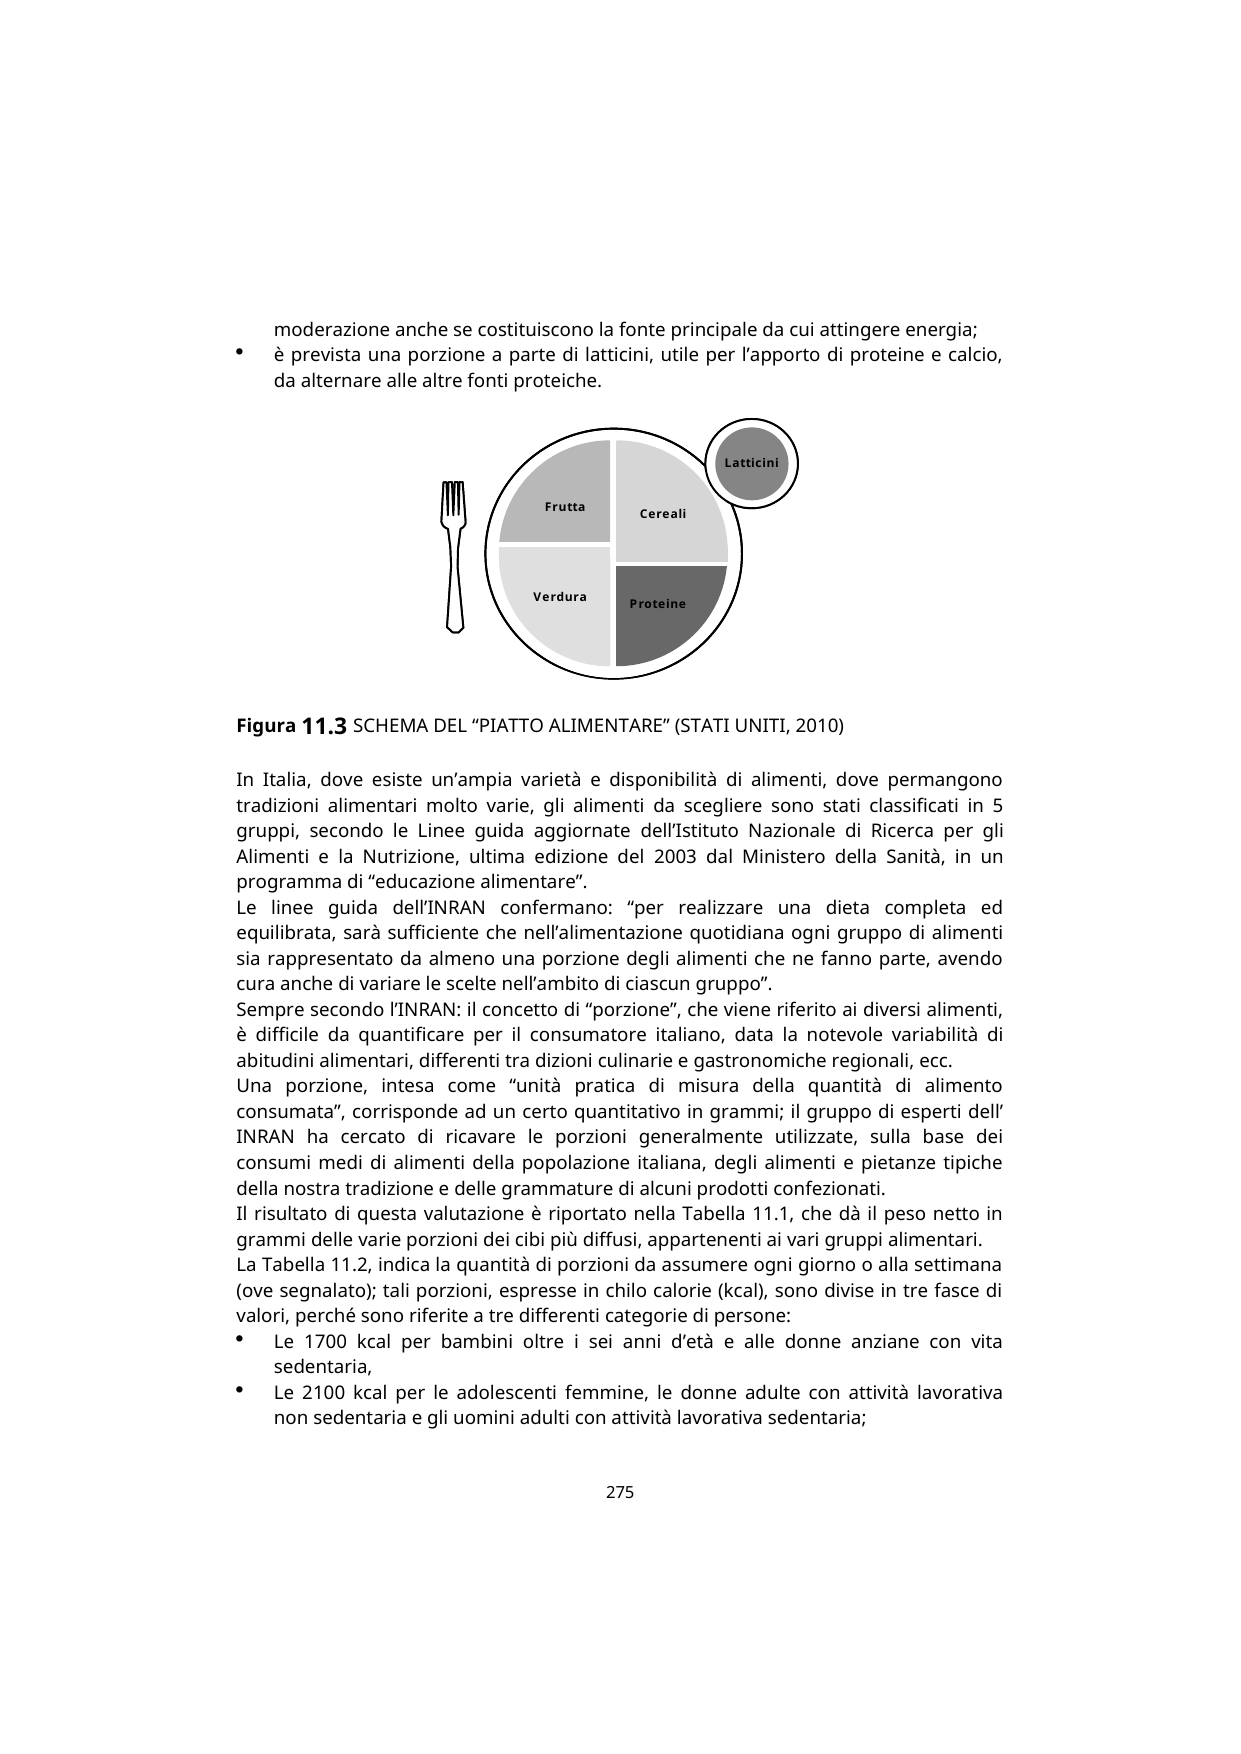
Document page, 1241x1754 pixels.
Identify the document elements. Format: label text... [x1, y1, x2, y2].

text Il risultato di questa valutazione è riportato nella Tabella 11.1, che dà il peso netto in grammi delle varie porzioni dei cibi più diffusi, appartenenti ai vari gruppi alimentari. [236, 1200, 1004, 1251]
list Le 1700 kcal per bambini oltre i sei anni d’età e alle donne anziane con vita sedentaria, [236, 1328, 1004, 1379]
text La Tabella 11.2, indica la quantità di porzioni da assumere ogni giorno o alla settimana (ove segnalato); tali porzioni, espresse in chilo calorie (kcal), sono divise in tre fasce di valori, perché sono riferite a tre differenti categorie di persone: [236, 1251, 1004, 1328]
text In Italia, dove esiste un’ampia varietà e disponibilità di alimenti, dove permangono tradizioni alimentari molto varie, gli alimenti da scegliere sono stati classificati in 5 gruppi, secondo le Linee guida aggiornate dell’Istituto Nazionale di Ricerca per gli Alimenti e la Nutrizione, ultima edizione del 2003 dal Ministero della Sanità, in un programma di “educazione alimentare”. [236, 766, 1004, 894]
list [236, 316, 1004, 341]
text Figura 11.3 SCHEMA DEL “PIATTO ALIMENTARE” (STATI UNITI, 2010) [236, 710, 1004, 741]
text Sempre secondo l’INRAN: il concetto di “porzione”, che viene riferito ai diversi alimenti, è difficile da quantificare per il consumatore italiano, data la notevole variabilità di abitudini alimentari, differenti tra dizioni culinarie e gastronomiche regionali, ecc. [236, 996, 1004, 1073]
list è prevista una porzione a parte di latticini, utile per l’apporto di proteine e calcio, da alternare alle altre fonti proteiche. [236, 341, 1004, 392]
text Le linee guida dell’INRAN confermano: “per realizzare una dieta completa ed equilibrata, sarà sufficiente che nell’alimentazione quotidiana ogni gruppo di alimenti sia rappresentato da almeno una porzione degli alimenti che ne fanno parte, avendo cura anche di variare le scelte nell’ambito di ciascun gruppo”. [236, 894, 1004, 996]
list Le 2100 kcal per le adolescenti femmine, le donne adulte con attività lavorativa non sedentaria e gli uomini adulti con attività lavorativa sedentaria; [236, 1379, 1004, 1430]
text Una porzione, intesa come “unità pratica di misura della quantità di alimento consumata”, corrisponde ad un certo quantitativo in grammi; il gruppo di esperti dell’ INRAN ha cercato di ricavare le porzioni generalmente utilizzate, sulla base dei consumi medi di alimenti della popolazione italiana, degli alimenti e pietanze tipiche della nostra tradizione e delle grammature di alcuni prodotti confezionati. [236, 1073, 1004, 1200]
